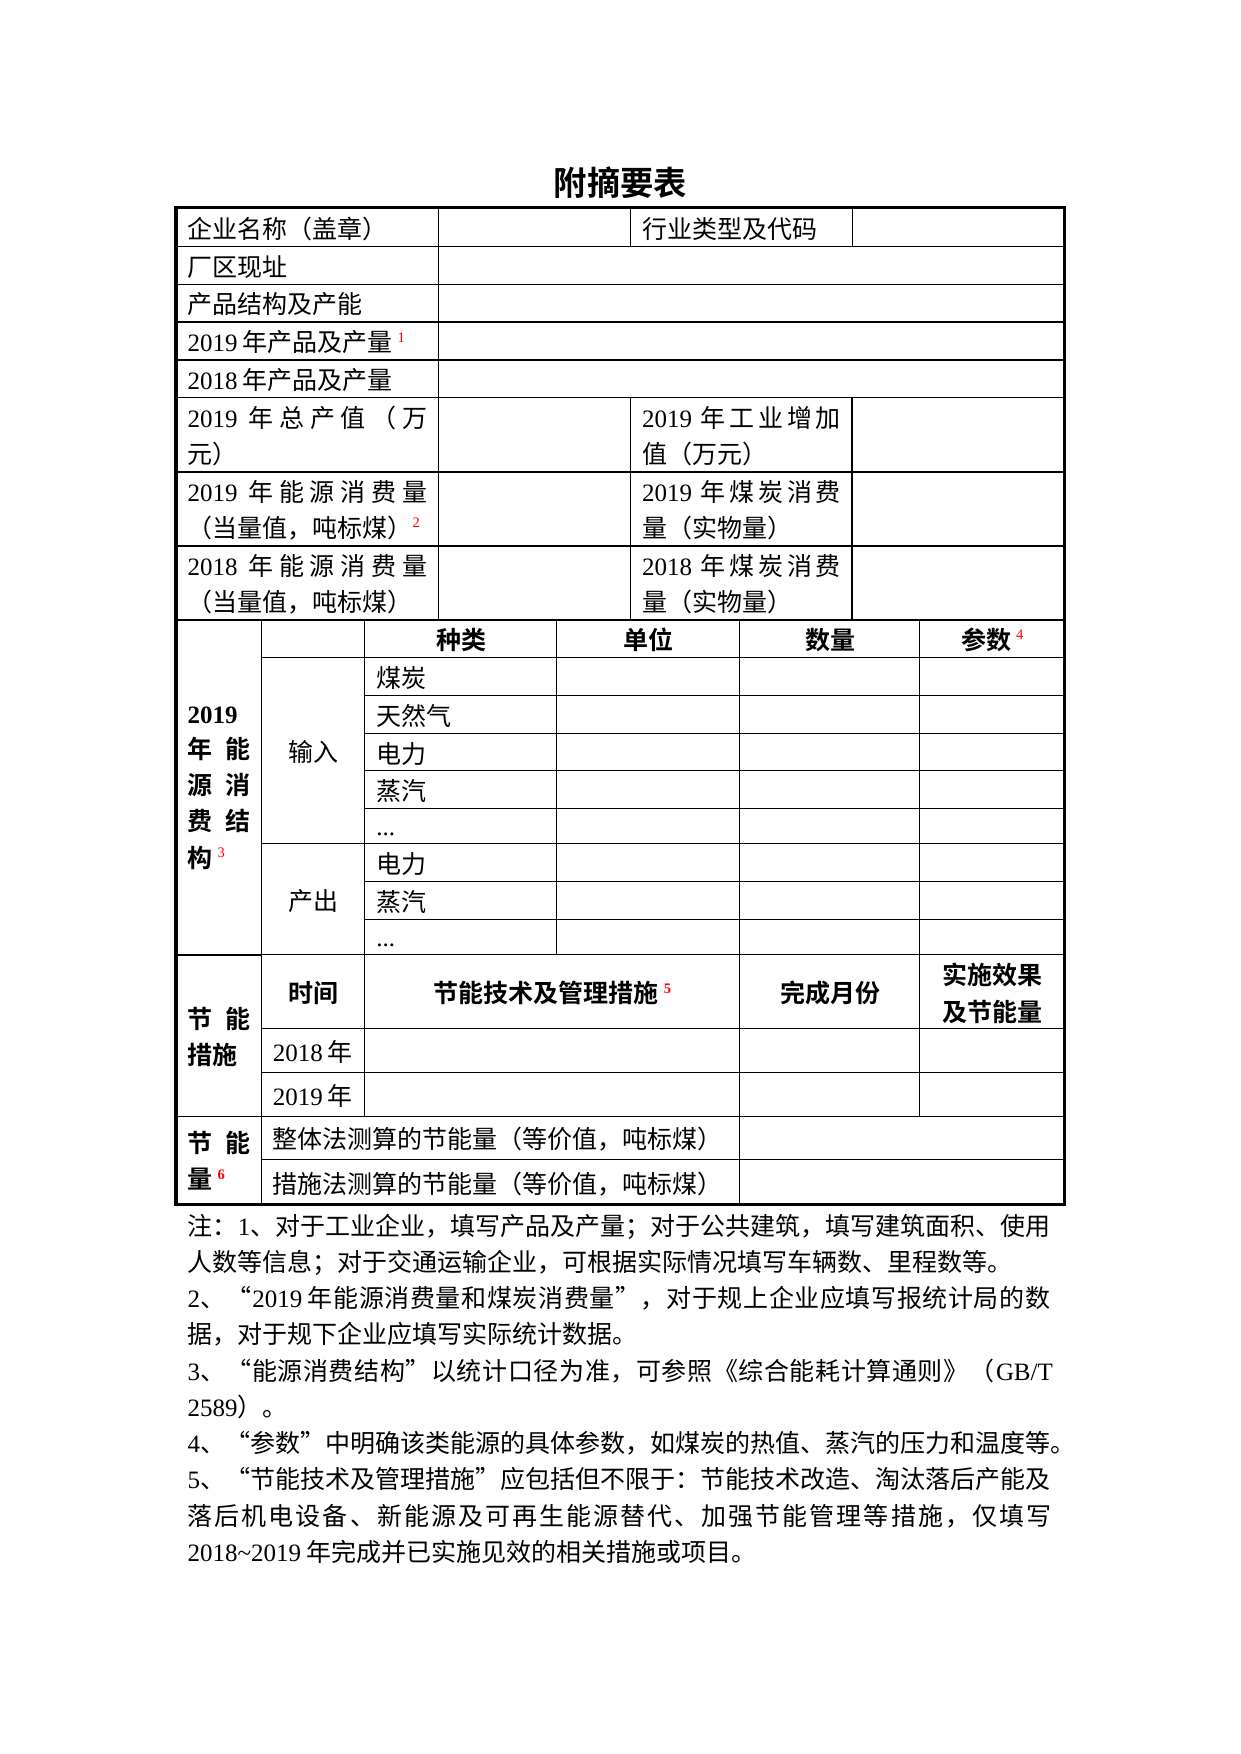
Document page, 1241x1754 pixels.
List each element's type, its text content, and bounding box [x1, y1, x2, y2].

table_cell [557, 882, 739, 919]
table_cell [740, 734, 919, 770]
table_cell 节能措施 [178, 956, 261, 1116]
table_cell 完成月份 [740, 955, 919, 1028]
table_cell 整体法测算的节能量（等价值，吨标煤） [262, 1117, 739, 1159]
table_cell [920, 734, 1063, 770]
table_cell 种类 [365, 621, 556, 657]
table_cell [920, 809, 1063, 843]
table_cell [740, 1029, 919, 1072]
table_cell [439, 361, 1063, 397]
text 5、“节能技术及管理措施”应包括但不限于：节能技术改造、淘汰落后产能及落后机电设备、新能源及可再生能源替代、加强节能管理等措施，仅填写2018~2019年完成并已实施见效的相关措施或项目。 [187, 1460, 1053, 1569]
table_header 行业类型及代码 [631, 209, 852, 246]
table_cell [740, 809, 919, 843]
table_cell 蒸汽 [365, 882, 556, 919]
table_cell [439, 398, 630, 471]
text 注：1、对于工业企业，填写产品及产量；对于公共建筑，填写建筑面积、使用人数等信息；对于交通运输企业，可根据实际情况填写车辆数、里程数等。 [187, 1206, 1053, 1279]
table_cell [920, 658, 1063, 695]
table_cell [365, 1073, 739, 1116]
table_cell 电力 [365, 734, 556, 770]
table_cell 2019年能源消费量（当量值，吨标煤）2 [178, 473, 438, 545]
table_cell [439, 547, 630, 619]
table_header [439, 209, 630, 246]
table_cell [557, 771, 739, 808]
table_cell 实施效果及节能量 [920, 955, 1063, 1028]
table_cell 参数4 [920, 621, 1063, 657]
table_cell 煤炭 [365, 658, 556, 695]
table_cell 2019年产品及产量1 [178, 323, 438, 359]
table_cell [740, 920, 919, 954]
text 2、“2019年能源消费量和煤炭消费量”，对于规上企业应填写报统计局的数据，对于规下企业应填写实际统计数据。 [187, 1279, 1053, 1351]
table_cell [920, 771, 1063, 808]
table_cell 2018年产品及产量 [178, 361, 438, 397]
table_header 企业名称（盖章） [178, 209, 438, 246]
text 3、“能源消费结构”以统计口径为准，可参照《综合能耗计算通则》（GB/T 2589）。 [187, 1351, 1053, 1424]
table_cell 2019年能源消费结构3 [178, 621, 261, 954]
table_cell [740, 771, 919, 808]
table_cell [557, 734, 739, 770]
table_cell [557, 844, 739, 881]
table_cell 2019年总产值（万元） [178, 398, 438, 471]
table_cell 节能技术及管理措施5 [365, 955, 739, 1028]
table_cell [920, 1029, 1063, 1072]
table_cell [439, 285, 1063, 321]
table_cell [920, 920, 1063, 954]
table_cell 蒸汽 [365, 771, 556, 808]
table_cell [740, 1073, 919, 1116]
table_cell [740, 844, 919, 881]
table_cell [365, 1029, 739, 1072]
table_cell [920, 696, 1063, 732]
table_cell [920, 844, 1063, 881]
table_cell 电力 [365, 844, 556, 881]
table_cell [557, 658, 739, 695]
table_cell 天然气 [365, 696, 556, 732]
text 附摘要表 [187, 150, 1053, 206]
table_cell [853, 547, 1063, 619]
table_cell 2019年工业增加值（万元） [631, 398, 851, 471]
table_cell [262, 621, 364, 657]
table_cell [439, 323, 1063, 359]
table_cell [439, 247, 1063, 283]
table_cell 产出 [262, 844, 364, 954]
table_cell 厂区现址 [178, 247, 438, 283]
table_cell [557, 920, 739, 954]
table_cell 产品结构及产能 [178, 285, 438, 321]
text 4、“参数”中明确该类能源的具体参数，如煤炭的热值、蒸汽的压力和温度等。 [187, 1424, 1053, 1460]
table_cell 节能量6 [178, 1117, 261, 1203]
table_cell [853, 473, 1063, 545]
table_cell 2018年煤炭消费量（实物量） [631, 547, 851, 619]
table_cell [439, 473, 630, 545]
table_cell [740, 1117, 1063, 1159]
table_cell 2018年能源消费量（当量值，吨标煤） [178, 547, 438, 619]
table_cell [920, 1073, 1063, 1116]
table_cell [557, 809, 739, 843]
table_cell ... [365, 809, 556, 843]
table_cell 2018年 [262, 1029, 364, 1072]
table_cell [853, 398, 1063, 471]
table_cell 2019年煤炭消费量（实物量） [631, 473, 851, 545]
table_cell ... [365, 920, 556, 954]
table_cell [740, 658, 919, 695]
table_cell [740, 1160, 1063, 1203]
table_cell 输入 [262, 658, 364, 843]
table_cell 单位 [557, 621, 739, 657]
table_cell [557, 696, 739, 732]
table_cell [740, 696, 919, 732]
table_cell [740, 882, 919, 919]
table_cell 时间 [262, 955, 364, 1028]
table_header [853, 209, 1063, 246]
table_cell 2019年 [262, 1073, 364, 1116]
table_cell 措施法测算的节能量（等价值，吨标煤） [262, 1160, 739, 1203]
table_cell [920, 882, 1063, 919]
table_cell 数量 [740, 621, 919, 657]
